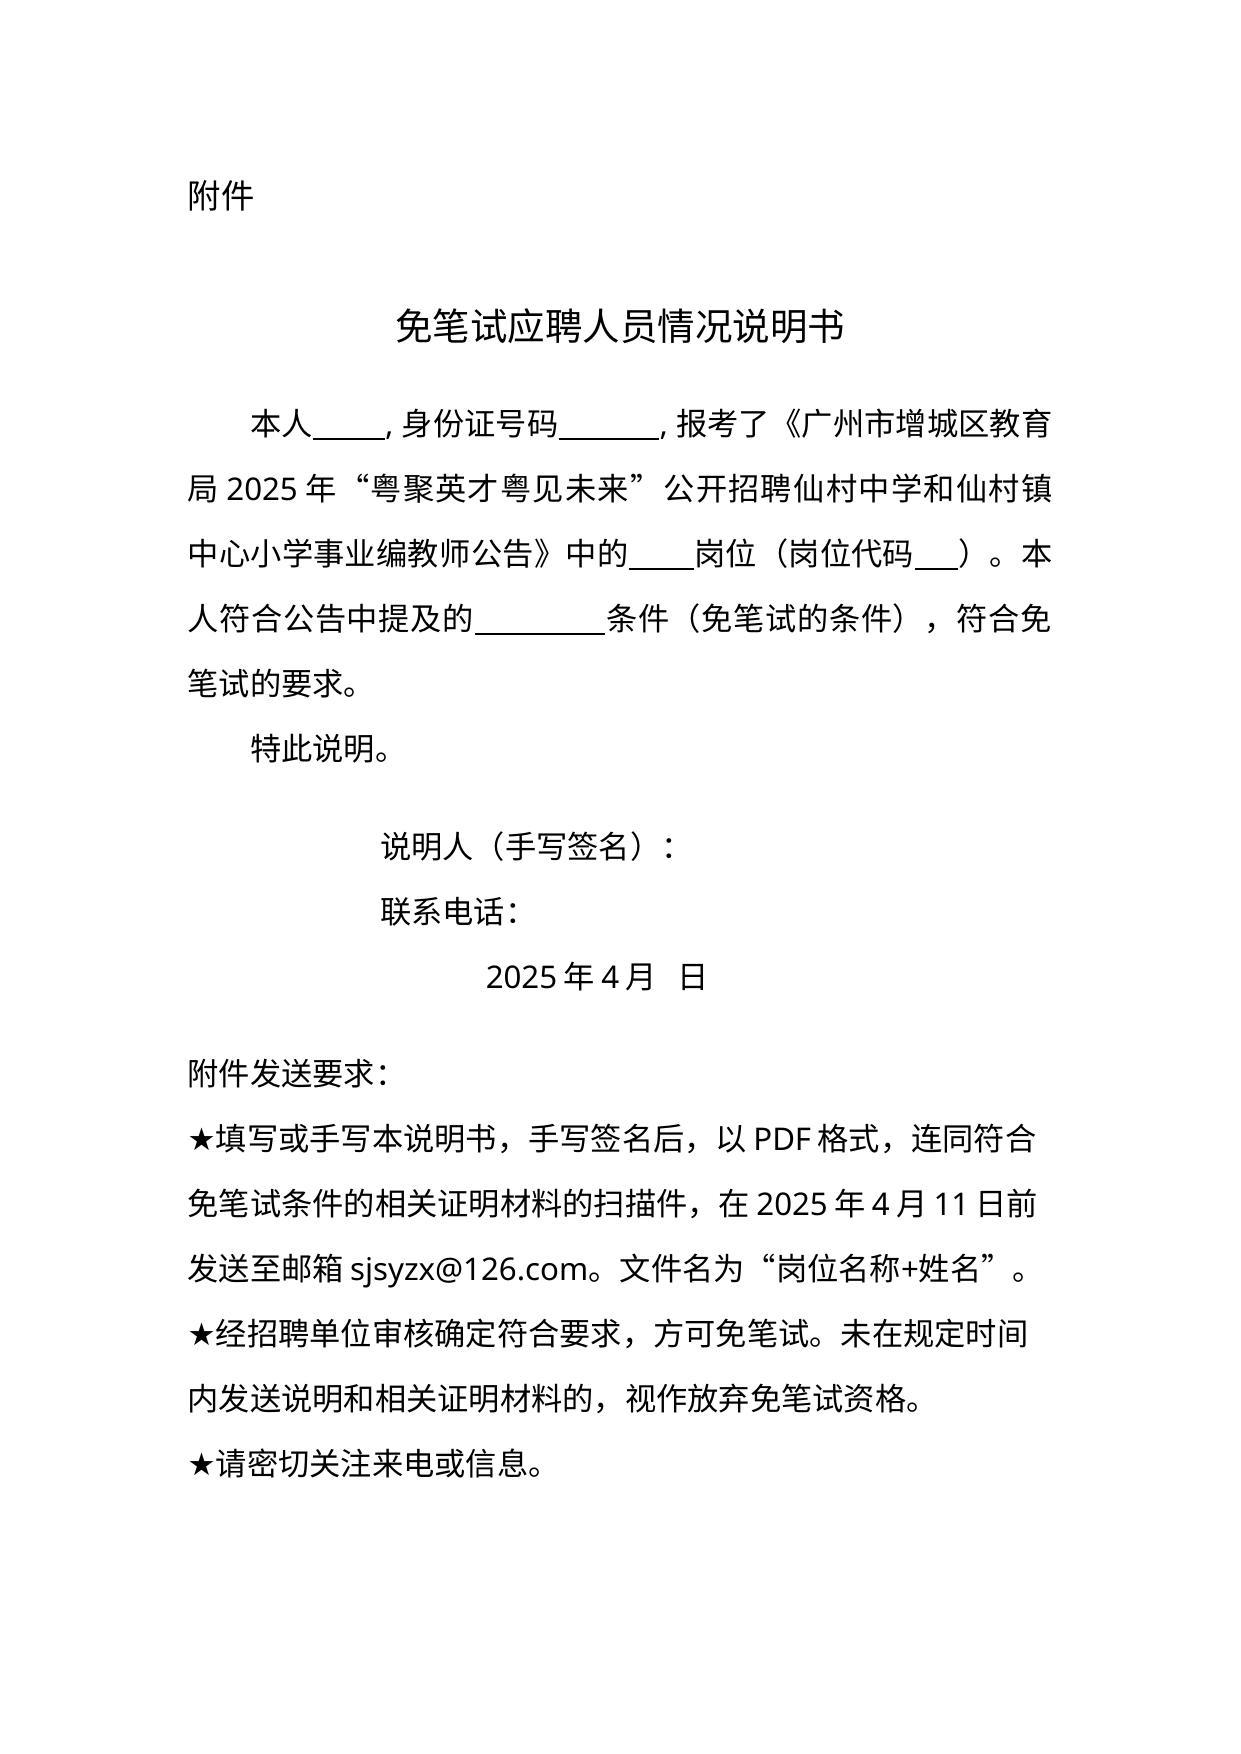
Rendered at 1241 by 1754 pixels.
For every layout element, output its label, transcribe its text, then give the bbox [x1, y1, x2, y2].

subtitle 本人 , 身份证号码 , 报考了《广州市增城区教育局2025年“粤聚英才粤见未来”公开招聘仙村中学和仙村镇中心小学事业编教师公告》中的 岗位（岗位代码 ）。本人符合公告中提及的 条件（免笔试的条件），符合免笔试的要求。 [187, 389, 1053, 714]
text 特此说明。 [187, 714, 1053, 779]
text 附件发送要求： [187, 1039, 1053, 1104]
text ★填写或手写本说明书，手写签名后，以PDF格式，连同符合免笔试条件的相关证明材料的扫描件，在2025年4月11日前发送至邮箱sjsyzx@126.com。文件名为“岗位名称+姓名”。 [187, 1104, 1053, 1299]
text 免笔试应聘人员情况说明书 [187, 292, 1053, 357]
text ★请密切关注来电或信息。 [187, 1429, 1053, 1494]
text 2025年4月 日 [187, 942, 1053, 1007]
text 附件 [187, 162, 1053, 227]
text 联系电话： [187, 877, 1053, 942]
text 说明人（手写签名）： [187, 812, 1053, 877]
text ★经招聘单位审核确定符合要求，方可免笔试。未在规定时间内发送说明和相关证明材料的，视作放弃免笔试资格。 [187, 1299, 1053, 1429]
